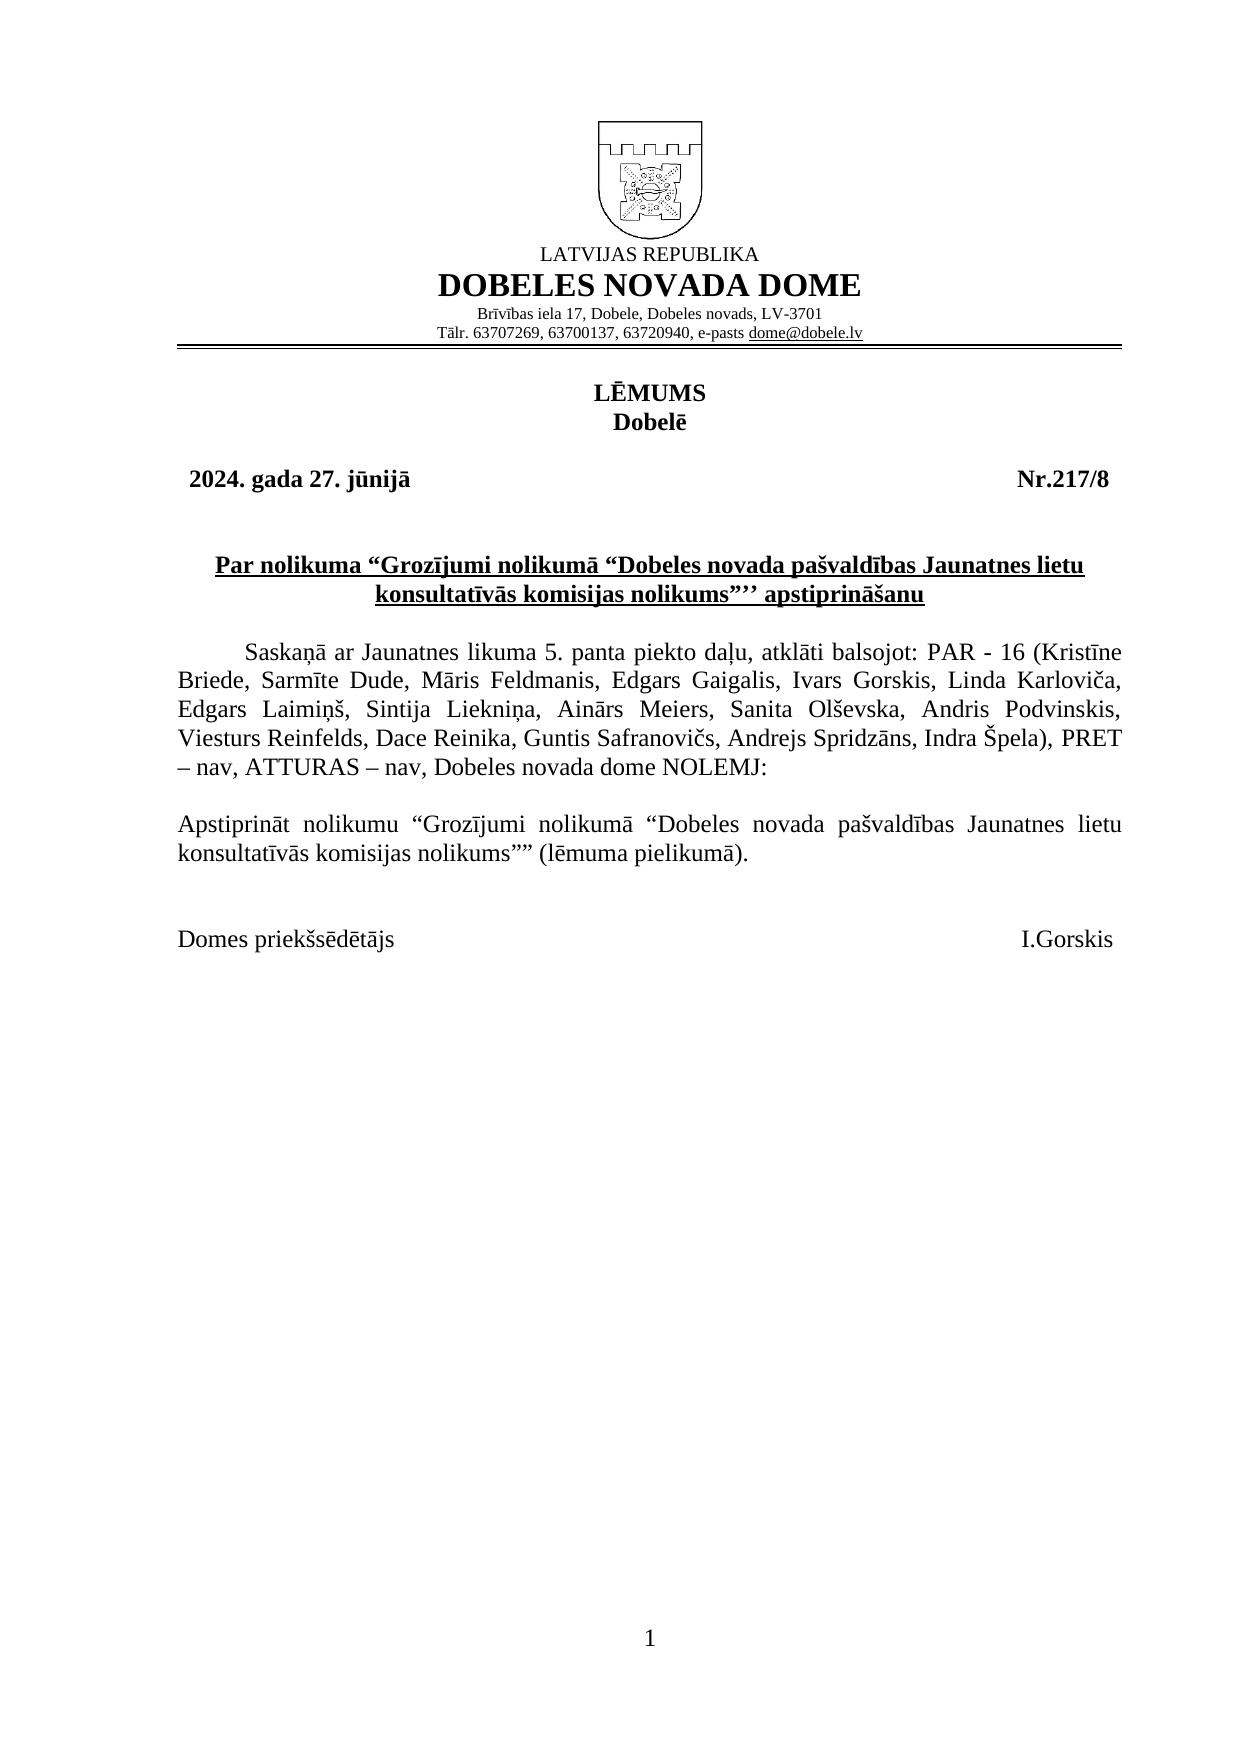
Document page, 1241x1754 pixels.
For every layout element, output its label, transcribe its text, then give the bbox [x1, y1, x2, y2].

text Par nolikuma “Grozījumi nolikumā “Dobeles novada pašvaldības Jaunatnes lietu konsultatīvās komisijas nolikums”’’ apstiprināšanu [177, 550, 1122, 608]
text LĒMUMS [177, 378, 1122, 407]
text Saskaņā ar Jaunatnes likuma 5. panta piekto daļu, atklāti balsojot: PAR - 16 (Kristīne Briede, Sarmīte Dude, Māris Feldmanis, Edgars Gaigalis, Ivars Gorskis, Linda Karloviča, Edgars Laimiņš, Sintija Liekniņa, Ainārs Meiers, Sanita Olševska, Andris Podvinskis, Viesturs Reinfelds, Dace Reinika, Guntis Safranovičs, Andrejs Spridzāns, Indra Špela), PRET – nav, ATTURAS – nav, Dobeles novada dome NOLEMJ: [177, 637, 1122, 780]
text Tālr. 63707269, 63700137, 63720940, e-pasts dome@dobele.lv [177, 323, 1122, 344]
text Domes priekšsēdētājs I.Gorskis [177, 924, 1122, 953]
text 2024. gada 27. jūnijā Nr.217/8 [189, 464, 1167, 493]
text LATVIJAS REPUBLIKA [177, 242, 1122, 266]
text Brīvības iela 17, Dobele, Dobeles novads, LV-3701 [177, 304, 1122, 323]
text Apstiprināt nolikumu “Grozījumi nolikumā “Dobeles novada pašvaldības Jaunatnes lietu konsultatīvās komisijas nolikums”” (lēmuma pielikumā). [177, 809, 1122, 867]
text Dobelē [177, 407, 1122, 435]
picture [594, 118, 705, 242]
text DOBELES NOVADA DOME [177, 266, 1122, 304]
